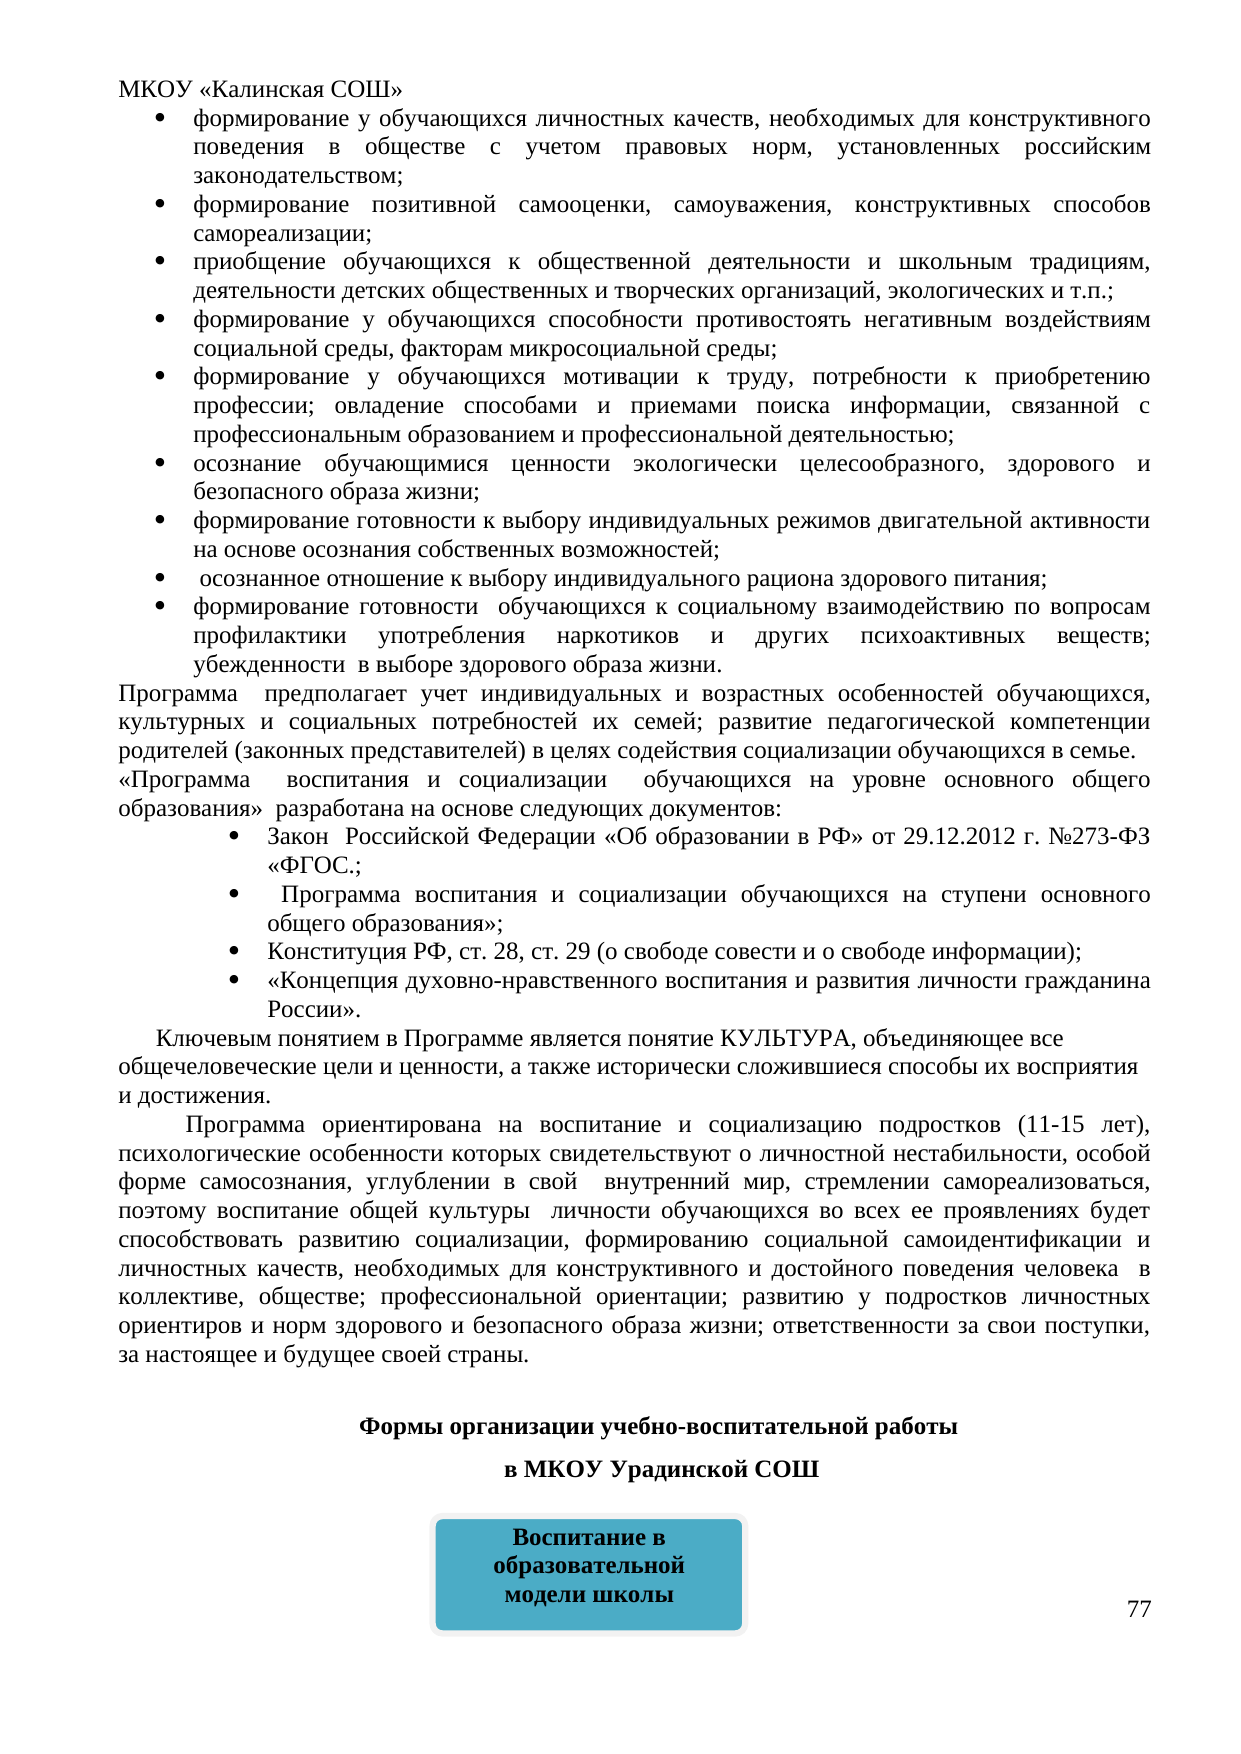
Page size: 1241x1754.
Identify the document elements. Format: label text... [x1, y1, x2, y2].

list формирование у обучающихся способности противостоять негативным воздействиям социальной среды, факторам микросоциальной среды; [156, 304, 1152, 361]
text «Программа воспитания и социализации обучающихся на уровне основного общего образования» разработана на основе следующих документов: [118, 764, 1152, 821]
text в МКОУ Урадинской СОШ [118, 1454, 1152, 1483]
list осознанное отношение к выбору индивидуального рациона здорового питания; [156, 563, 1152, 591]
list «Концепция духовно-нравственного воспитания и развития личности гражданина России». [229, 965, 1152, 1023]
list формирование готовности обучающихся к социальному взаимодействию по вопросам профилактики употребления наркотиков и других психоактивных веществ; убежденности в выборе здорового образа жизни. [156, 591, 1152, 678]
text Ключевым понятием в Программе является понятие КУЛЬТУРА, объединяющее все общечеловеческие цели и ценности, а также исторически сложившиеся способы их восприятия и достижения. [118, 1023, 1152, 1109]
list Программа воспитания и социализации обучающихся на ступени основного общего образования»; [229, 879, 1152, 936]
text Программа предполагает учет индивидуальных и возрастных особенностей обучающихся, культурных и социальных потребностей их семей; развитие педагогической компетенции родителей (законных представителей) в целях содействия социализации обучающихся в семье. [118, 678, 1152, 764]
list формирование готовности к выбору индивидуальных режимов двигательной активности на основе осознания собственных возможностей; [156, 505, 1152, 563]
list Закон Российской Федерации «Об образовании в РФ» от 29.12.2012 г. №273-ФЗ «ФГОС.; [229, 821, 1152, 879]
list формирование у обучающихся личностных качеств, необходимых для конструктивного поведения в обществе с учетом правовых норм, установленных российским законодательством; [156, 103, 1152, 189]
list приобщение обучающихся к общественной деятельности и школьным традициям, деятельности детских общественных и творческих организаций, экологических и т.п.; [156, 246, 1152, 304]
list формирование у обучающихся мотивации к труду, потребности к приобретению профессии; овладение способами и приемами поиска информации, связанной с профессиональным образованием и профессиональной деятельностью; [156, 361, 1152, 448]
text Программа ориентирована на воспитание и социализацию подростков (11-15 лет), психологические особенности которых свидетельствуют о личностной нестабильности, особой форме самосознания, углублении в свой внутренний мир, стремлении самореализоваться, поэтому воспитание общей культуры личности обучающихся во всех ее проявлениях будет способствовать развитию социализации, формированию социальной самоидентификации и личностных качеств, необходимых для конструктивного и достойного поведения человека в коллективе, обществе; профессиональной ориентации; развитию у подростков личностных ориентиров и норм здорового и безопасного образа жизни; ответственности за свои поступки, за настоящее и будущее своей страны. [118, 1109, 1152, 1368]
list осознание обучающимися ценности экологически целесообразного, здорового и безопасного образа жизни; [156, 448, 1152, 505]
list Конституция РФ, ст. 28, ст. 29 (о свободе совести и о свободе информации); [229, 936, 1152, 965]
text Формы организации учебно-воспитательной работы [118, 1411, 1152, 1439]
list формирование позитивной самооценки, самоуважения, конструктивных способов самореализации; [156, 189, 1152, 246]
